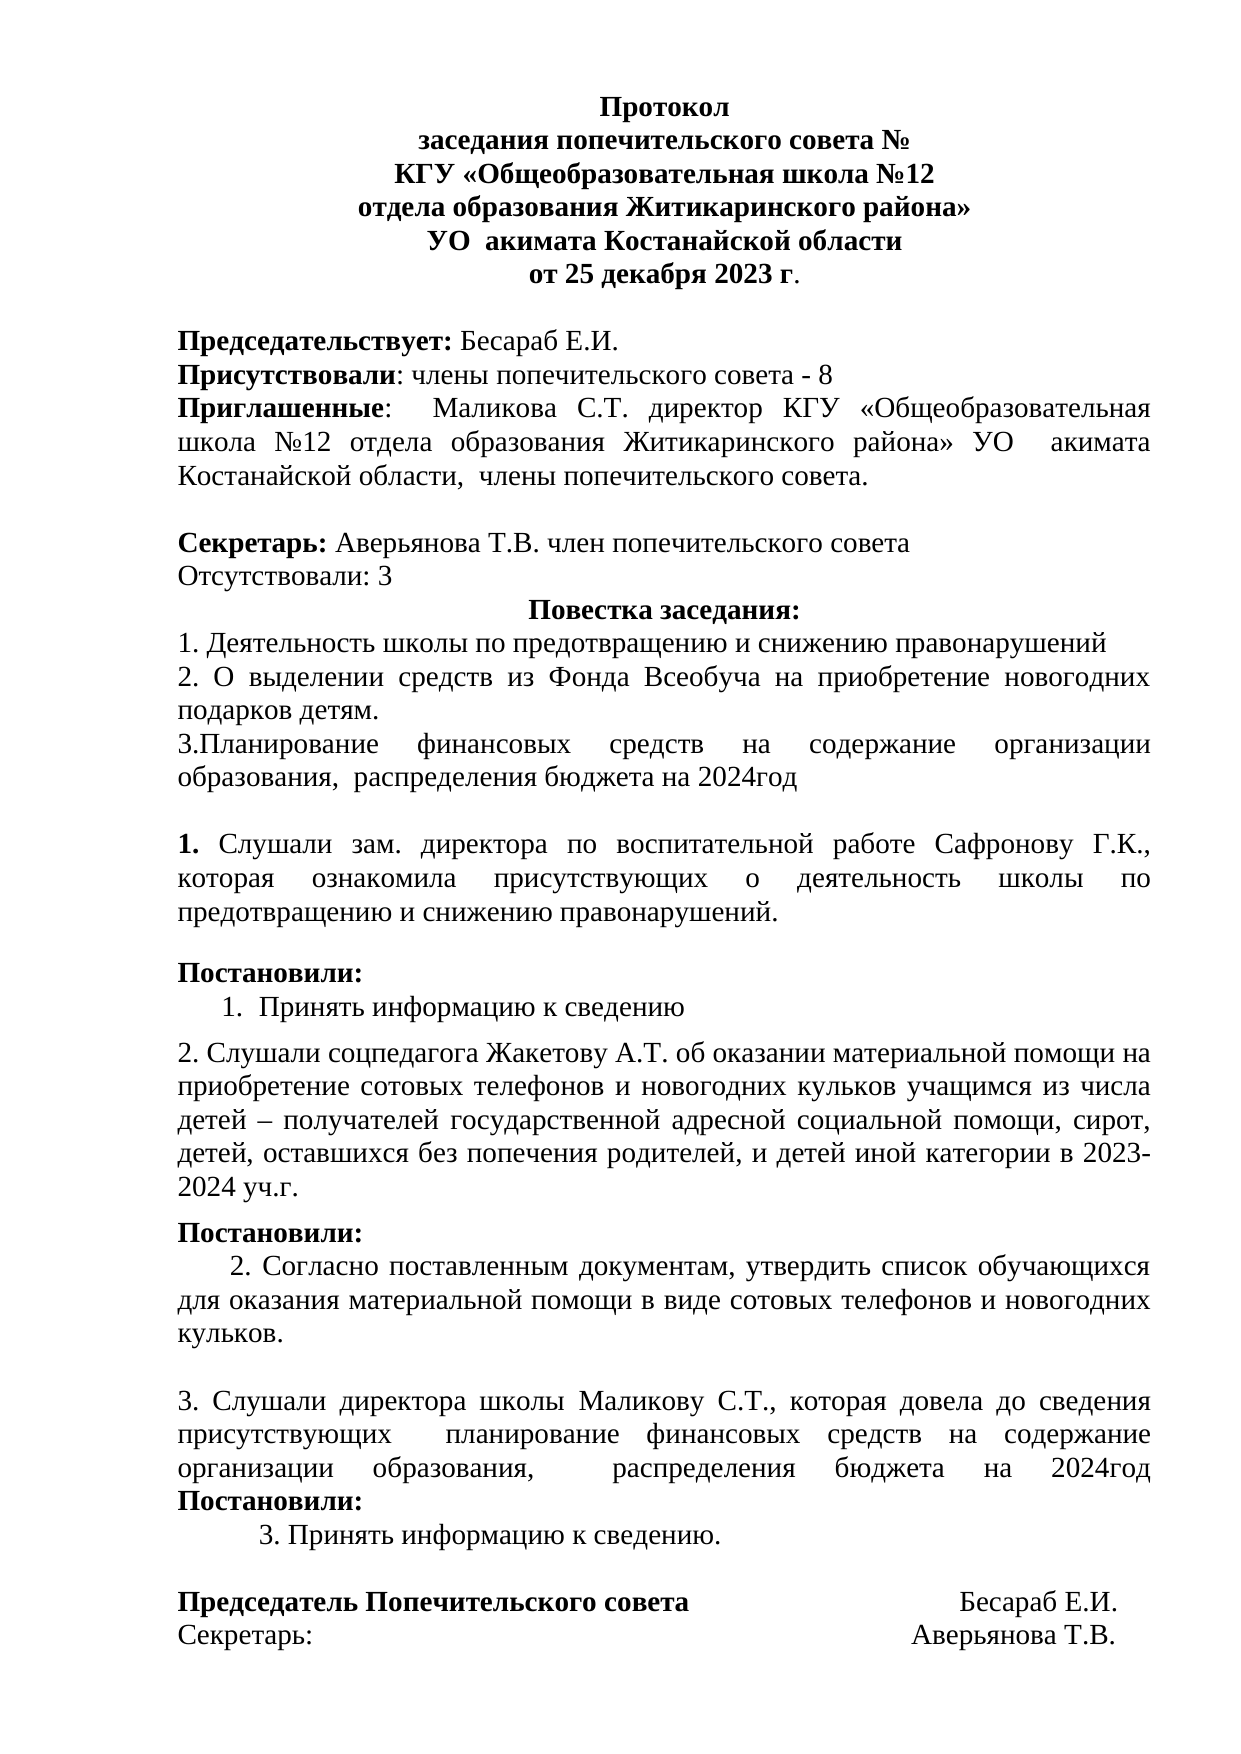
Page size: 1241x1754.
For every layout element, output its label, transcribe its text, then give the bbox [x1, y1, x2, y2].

text УО акимата Костанайской области [177, 223, 1152, 256]
text Присутствовали: члены попечительского совета - 8 [177, 357, 1152, 391]
text Протокол [177, 89, 1152, 122]
text 1. Деятельность школы по предотвращению и снижению правонарушений [177, 625, 1152, 659]
text 2. О выделении средств из Фонда Всеобуча на приобретение новогодних подарков детям. [177, 659, 1152, 726]
text Отсутствовали: 3 [177, 558, 1152, 592]
text 2. Слушали соцпедагога Жакетову А.Т. об оказании материальной помощи на приобретение сотовых телефонов и новогодних кульков учащимся из числа детей – получателей государственной адресной социальной помощи, сирот, детей, оставшихся без попечения родителей, и детей иной категории в 2023-2024 уч.г. [177, 1035, 1152, 1202]
text Секретарь: Аверьянова Т.В. член попечительского совета [177, 525, 1152, 558]
text 3. Слушали директора школы Маликову С.Т., которая довела до сведения присутствующих планирование финансовых средств на содержание организации образования, распределения бюджета на 2024год Постановили: [177, 1383, 1152, 1517]
text 2. Согласно поставленным документам, утвердить список обучающихся для оказания материальной помощи в виде сотовых телефонов и новогодних кульков. [177, 1248, 1152, 1349]
text Постановили: [177, 1215, 1152, 1248]
text Председатель Попечительского совета Бесараб Е.И. [177, 1584, 1152, 1617]
text отдела образования Житикаринского района» [177, 189, 1152, 223]
text КГУ «Общеобразовательная школа №12 [177, 156, 1152, 189]
text заседания попечительского совета № [177, 122, 1152, 156]
text 1. Слушали зам. директора по воспитательной работе Сафронову Г.К., которая ознакомила присутствующих о деятельность школы по предотвращению и снижению правонарушений. [177, 827, 1152, 927]
text 3.Планирование финансовых средств на содержание организации образования, распределения бюджета на 2024год [177, 726, 1152, 793]
text Секретарь: Аверьянова Т.В. [177, 1617, 1152, 1651]
text от 25 декабря 2023 г. [177, 256, 1152, 290]
list Принять информацию к сведению [221, 989, 1152, 1022]
text Председательствует: Бесараб Е.И. [177, 323, 1152, 357]
text Постановили: [177, 955, 1152, 989]
text Повестка заседания: [177, 592, 1152, 625]
text Приглашенные: Маликова С.Т. директор КГУ «Общеобразовательная школа №12 отдела образования Житикаринского района» УО акимата Костанайской области, члены попечительского совета. [177, 391, 1152, 491]
text 3. Принять информацию к сведению. [258, 1517, 1152, 1550]
